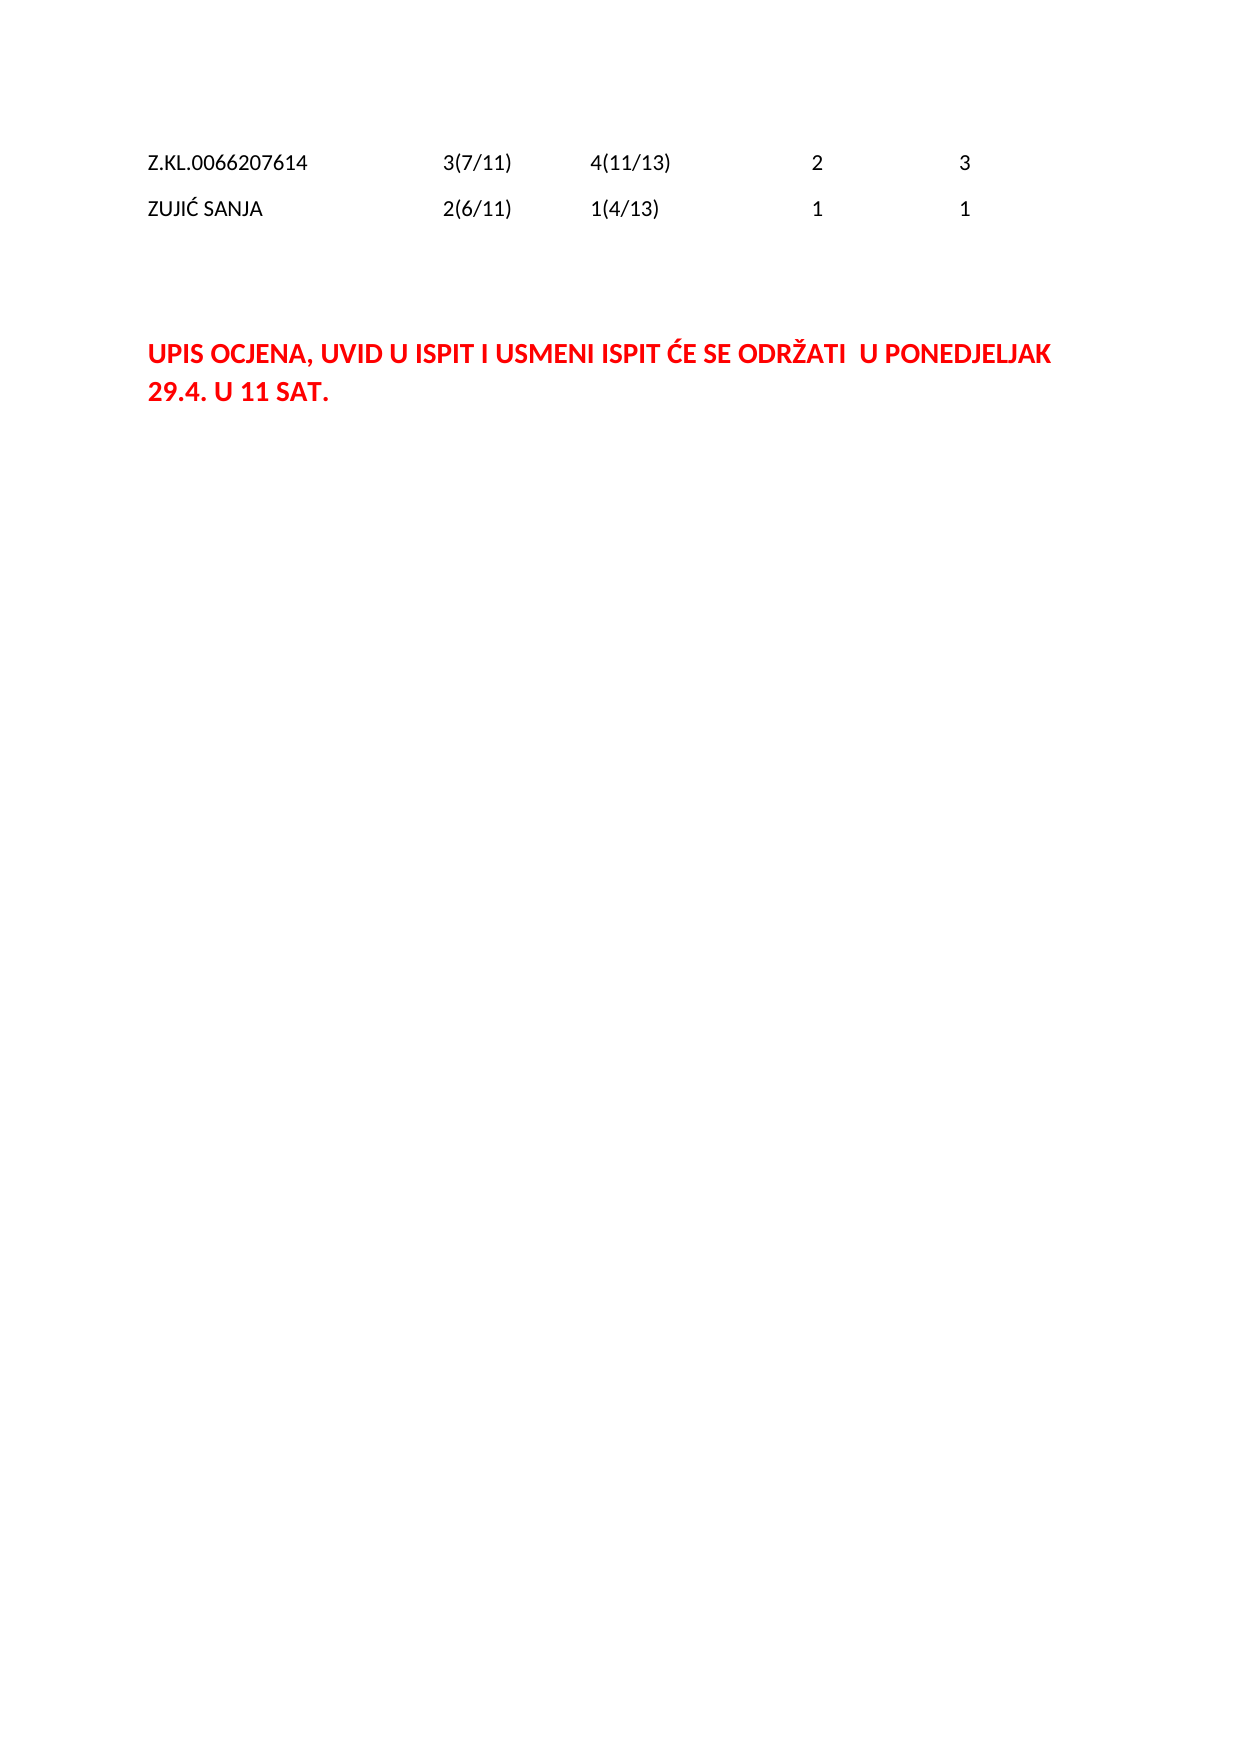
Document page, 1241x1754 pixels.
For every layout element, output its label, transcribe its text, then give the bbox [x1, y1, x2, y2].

text UPIS OCJENA, UVID U ISPIT I USMENI ISPIT ĆE SE ODRŽATI U PONEDJELJAK 29.4. U 11 SAT. [148, 335, 1093, 409]
text Z.KL.0066207614 3(7/11) 4(11/13) 2 3 [148, 148, 1093, 176]
text ZUJIĆ SANJA 2(6/11) 1(4/13) 1 1 [148, 194, 1093, 222]
